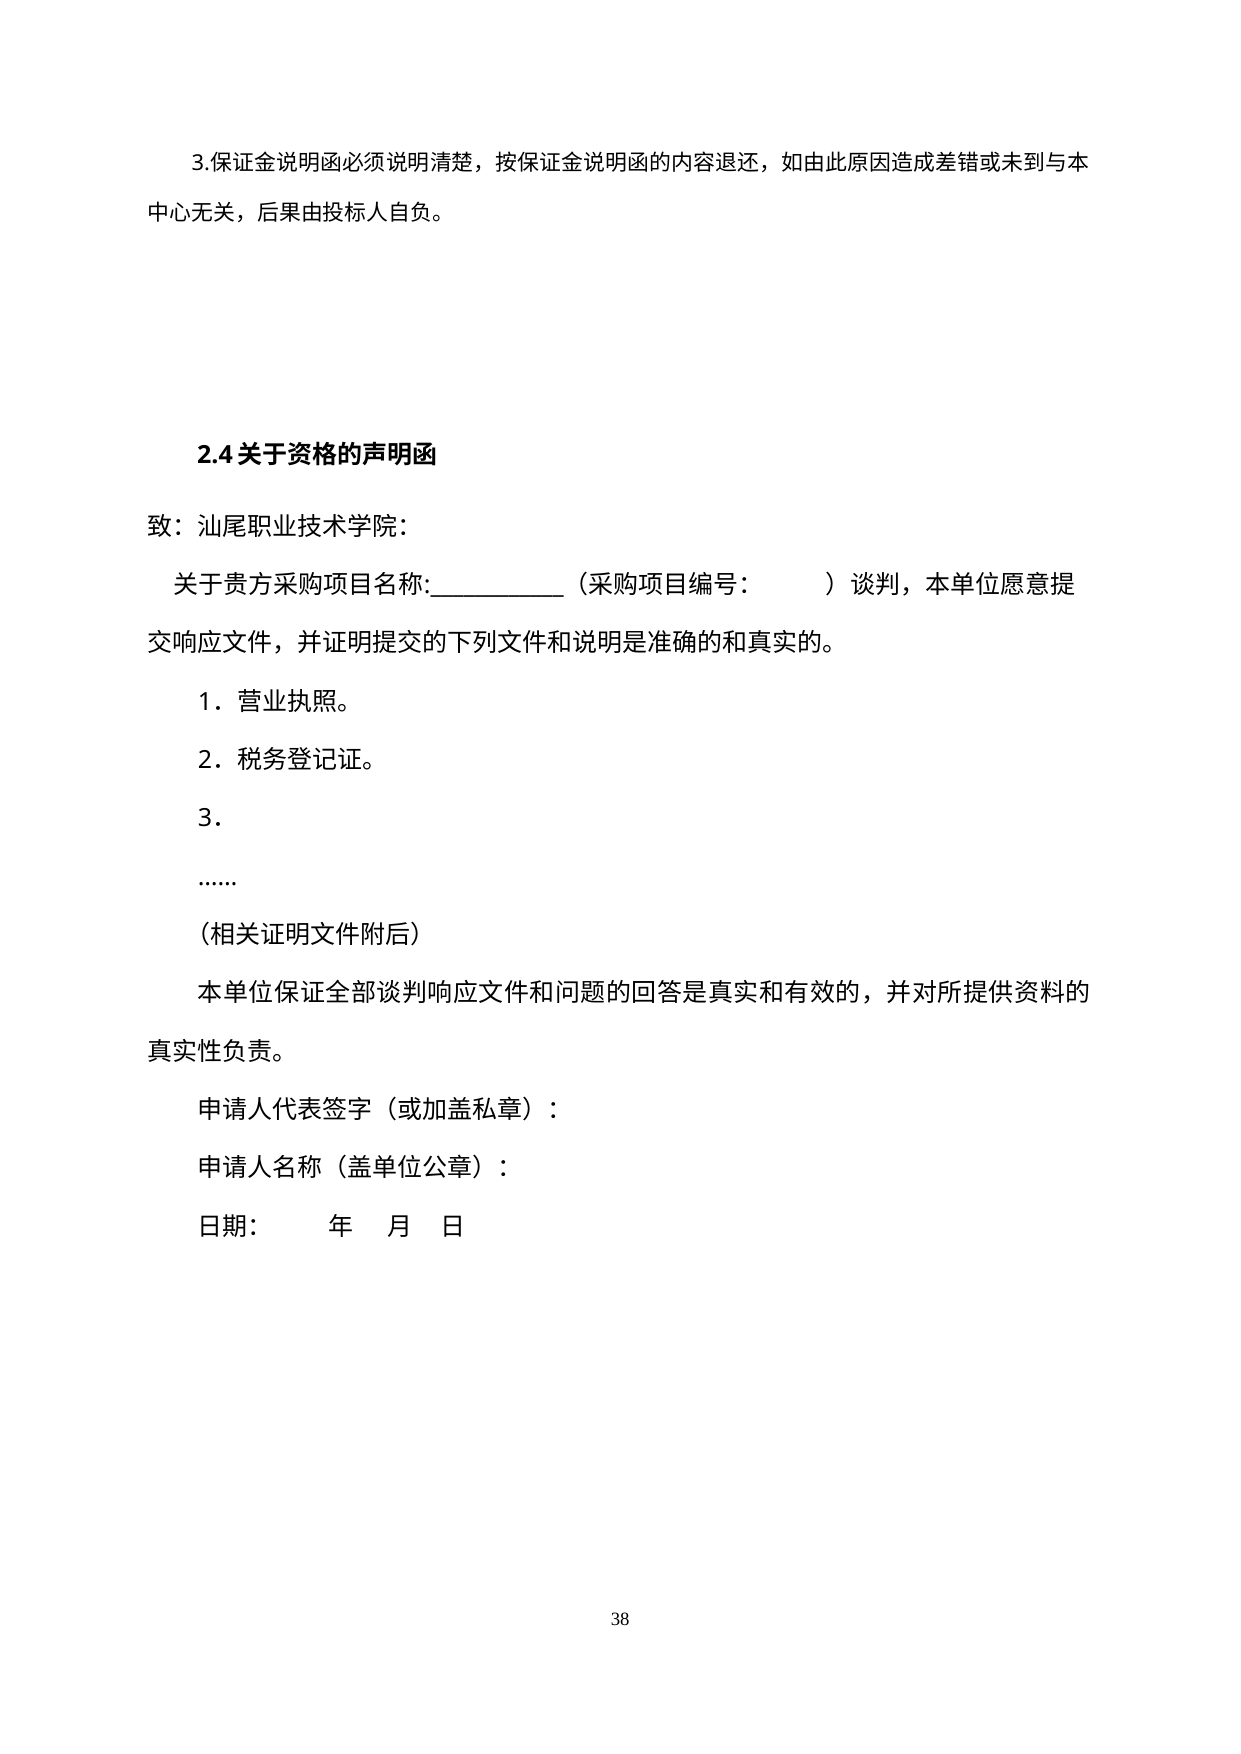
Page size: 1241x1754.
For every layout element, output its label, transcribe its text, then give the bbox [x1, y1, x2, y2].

text （相关证明文件附后） [148, 897, 1092, 955]
text 3.保证金说明函必须说明清楚，按保证金说明函的内容退还，如由此原因造成差错或未到与本中心无关，后果由投标人自负。 [148, 130, 1092, 230]
text 1．营业执照。 [148, 663, 1092, 722]
text 申请人代表签字（或加盖私章）： [148, 1072, 1092, 1130]
text 3． [148, 780, 1092, 838]
text 致：汕尾职业技术学院： [148, 488, 1092, 547]
text 2.4关于资格的声明函 [148, 434, 1092, 470]
text 关于贵方采购项目名称:____________（采购项目编号： ）谈判，本单位愿意提交响应文件，并证明提交的下列文件和说明是准确的和真实的。 [148, 547, 1092, 663]
text 申请人名称（盖单位公章）： [148, 1130, 1092, 1188]
text 日期： 年 月 日 [148, 1188, 1092, 1247]
text 本单位保证全部谈判响应文件和问题的回答是真实和有效的，并对所提供资料的真实性负责。 [148, 955, 1092, 1072]
text 2．税务登记证。 [148, 722, 1092, 780]
text …… [148, 838, 1092, 897]
